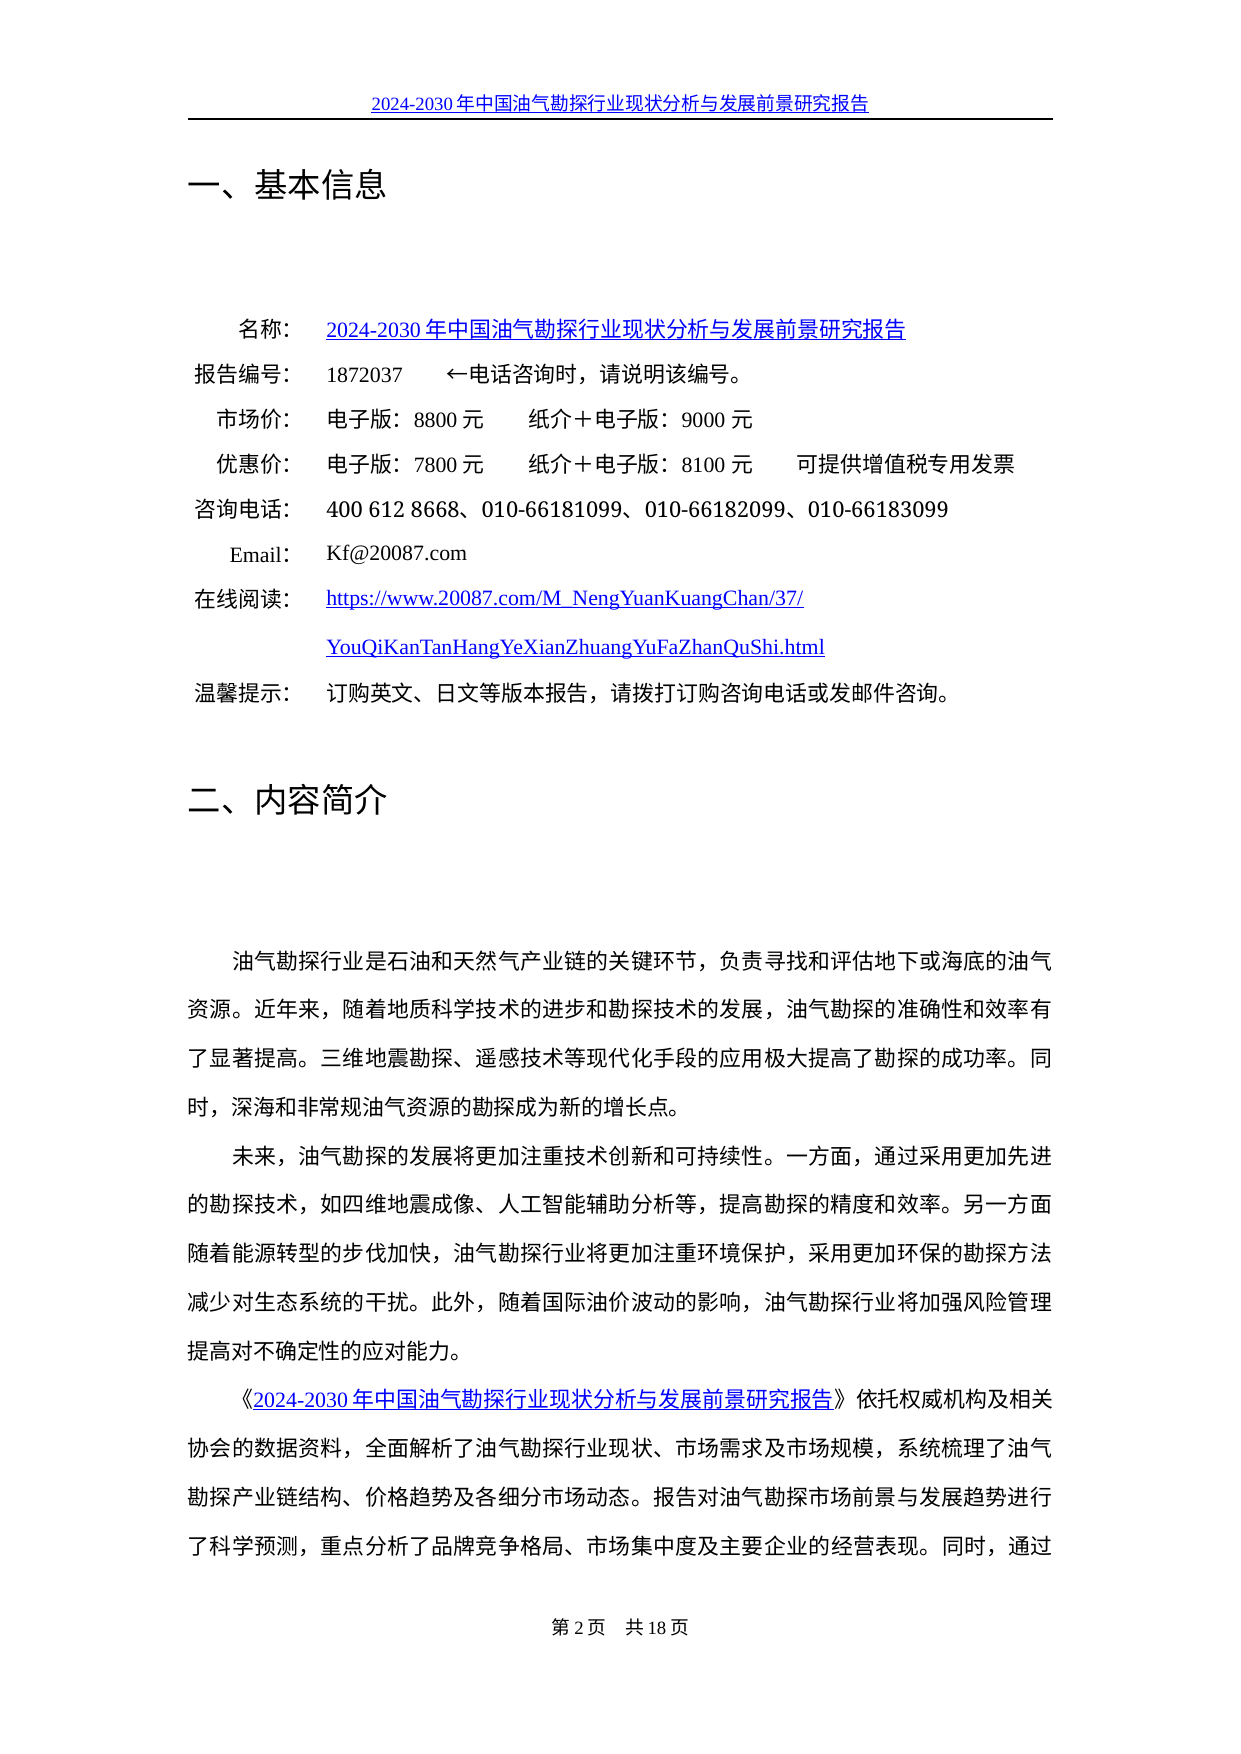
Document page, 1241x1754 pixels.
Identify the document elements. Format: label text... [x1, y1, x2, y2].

title 二、内容简介 [187, 766, 1053, 831]
table_cell 1872037 ←电话咨询时，请说明该编号。 [315, 357, 1073, 402]
table_cell 订购英文、日文等版本报告，请拨打订购咨询电话或发邮件咨询。 [315, 675, 1073, 720]
title 一、基本信息 [187, 150, 1053, 215]
table_cell 温馨提示： [167, 675, 315, 720]
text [187, 943, 1053, 1561]
table_cell 电子版：7800 元 纸介＋电子版：8100 元 可提供增值税专用发票 [315, 447, 1073, 492]
table_cell 在线阅读： [167, 582, 315, 675]
table_cell 400 612 8668、010-66181099、010-66182099、010-66183099 [315, 492, 1073, 537]
table_cell Email： [167, 537, 315, 582]
table_cell 咨询电话： [167, 492, 315, 537]
table_cell [315, 582, 1073, 675]
table_header 名称： [167, 312, 315, 357]
table_cell 优惠价： [167, 447, 315, 492]
table_cell 电子版：8800 元 纸介＋电子版：9000 元 [315, 402, 1073, 447]
table_cell Kf@20087.com [315, 537, 1073, 582]
table_cell 报告编号： [167, 357, 315, 402]
table_cell 市场价： [167, 402, 315, 447]
table_header 2024-2030年中国油气勘探行业现状分析与发展前景研究报告 [315, 312, 1073, 357]
